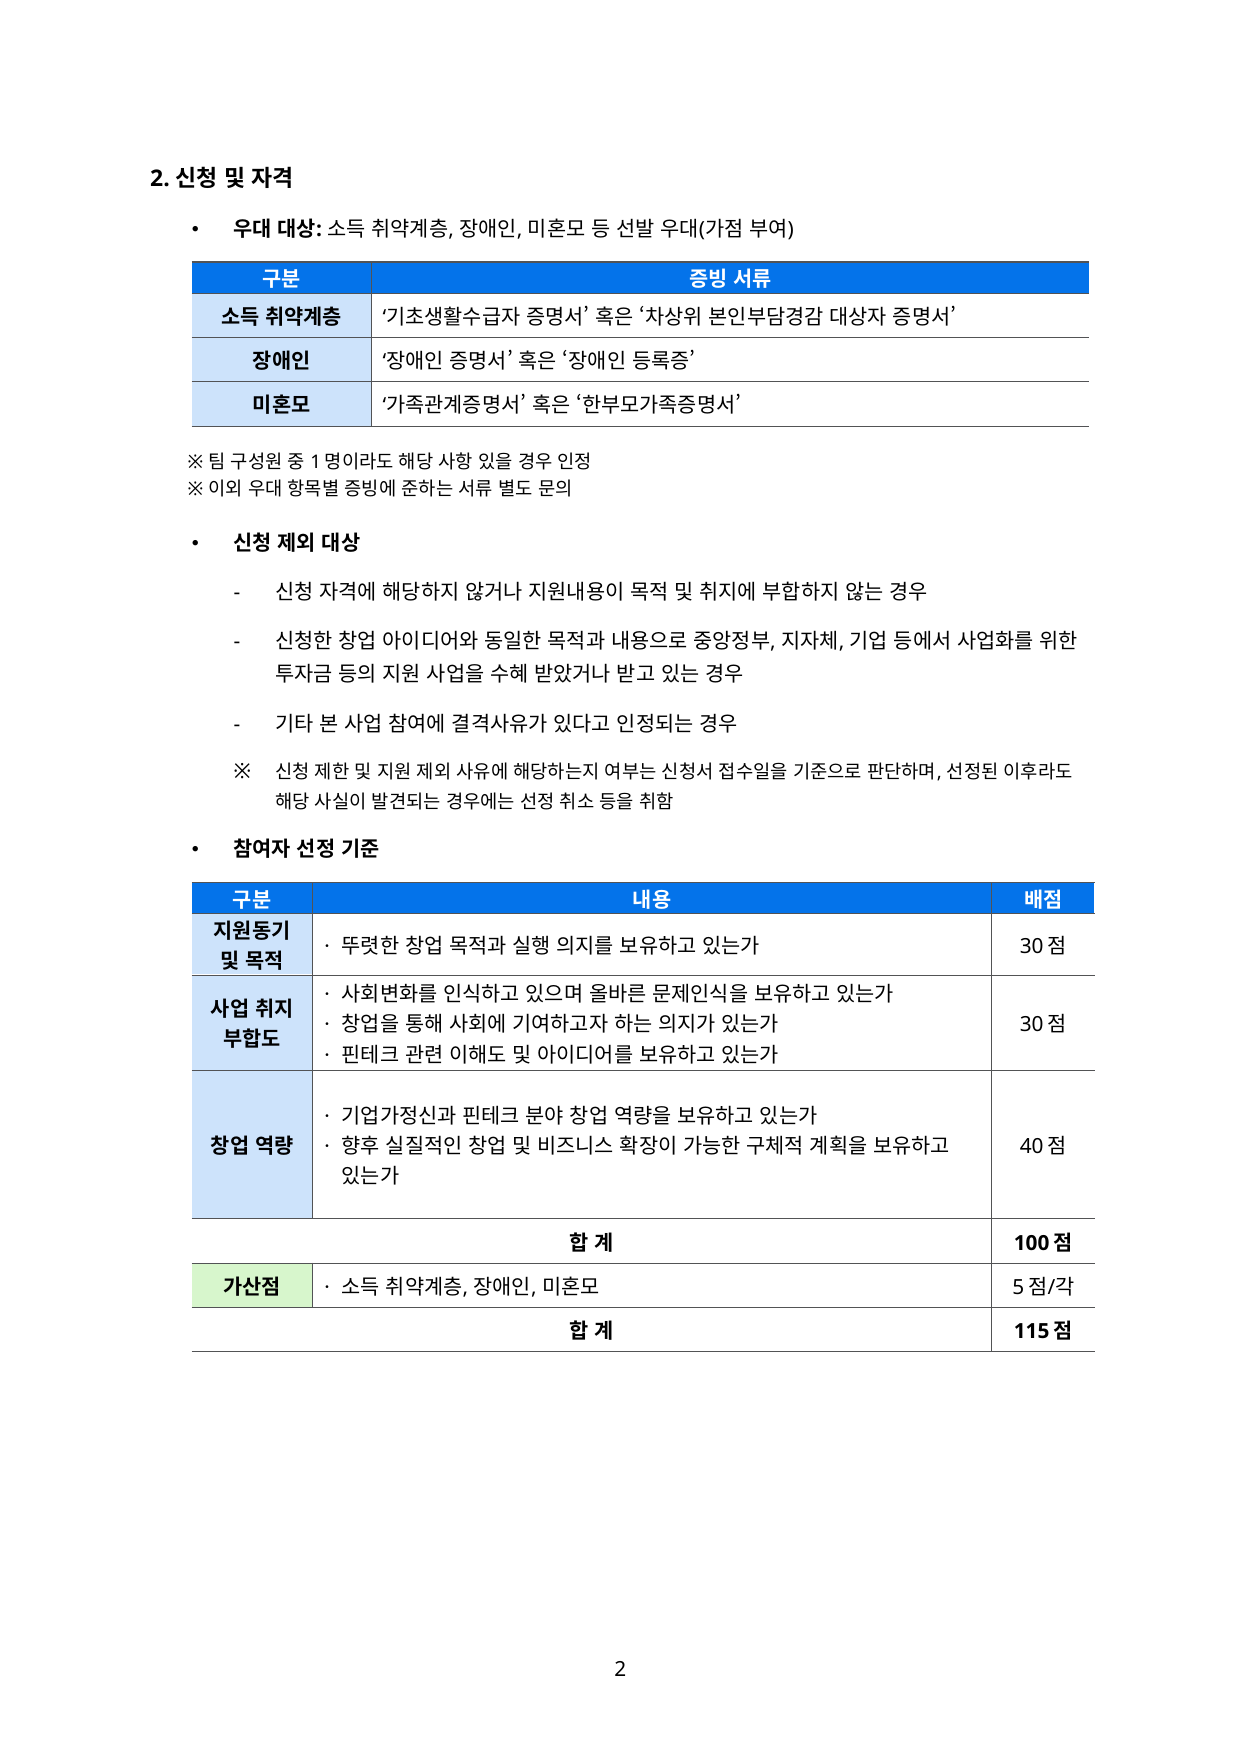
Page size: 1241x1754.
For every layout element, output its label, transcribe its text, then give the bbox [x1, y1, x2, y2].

table_header 구분 [192, 263, 371, 293]
table_cell ‘장애인 증명서’ 혹은 ‘장애인 등록증’ [372, 338, 1089, 381]
list 우대 대상: 소득 취약계층, 장애인, 미혼모 등 선발 우대(가점 부여) [192, 212, 1090, 242]
text ※ 팀 구성원 중 1명이라도 해당 사항 있을 경우 인정 [150, 446, 1090, 473]
table_cell 가산점 [192, 1264, 312, 1307]
text ※ 이외 우대 항목별 증빙에 준하는 서류 별도 문의 [150, 473, 1090, 501]
table_cell 합 계 [192, 1308, 991, 1351]
table_header 배점 [992, 883, 1094, 913]
table_cell ‘가족관계증명서’ 혹은 ‘한부모가족증명서’ [372, 382, 1089, 426]
list 신청 자격에 해당하지 않거나 지원내용이 목적 및 취지에 부합하지 않는 경우 [233, 575, 1090, 606]
table_header 내용 [313, 883, 991, 913]
table_cell 소득 취약계층, 장애인, 미혼모 [313, 1264, 991, 1307]
table_cell 미혼모 [192, 382, 371, 426]
table_cell 115점 [992, 1308, 1094, 1351]
table_cell 30점 [992, 976, 1094, 1070]
table_cell 기업가정신과 핀테크 분야 창업 역량을 보유하고 있는가 향후 실질적인 창업 및 비즈니스 확장이 가능한 구체적 계획을 보유하고 있는가 [313, 1071, 991, 1218]
list 신청한 창업 아이디어와 동일한 목적과 내용으로 중앙정부, 지자체, 기업 등에서 사업화를 위한 투자금 등의 지원 사업을 수혜 받았거나 받고 있는 경우 [233, 625, 1090, 688]
table_cell 5점/각 [992, 1264, 1094, 1307]
table_cell 합 계 [192, 1219, 991, 1262]
list 참여자 선정 기준 [192, 833, 1090, 863]
table_cell 사회변화를 인식하고 있으며 올바른 문제인식을 보유하고 있는가 창업을 통해 사회에 기여하고자 하는 의지가 있는가 핀테크 관련 이해도 및 아이디어를 보유하고 있는가 [313, 976, 991, 1070]
table_cell 지원동기 및 목적 [192, 914, 312, 974]
table_cell 40점 [992, 1071, 1094, 1218]
table_header 증빙 서류 [372, 263, 1089, 293]
table_cell 100점 [992, 1219, 1094, 1262]
table_cell 사업 취지 부합도 [192, 976, 312, 1070]
table_cell 뚜렷한 창업 목적과 실행 의지를 보유하고 있는가 [313, 914, 991, 974]
table_cell 창업 역량 [192, 1071, 312, 1218]
list 신청 제한 및 지원 제외 사유에 해당하는지 여부는 신청서 접수일을 기준으로 판단하며, 선정된 이후라도 해당 사실이 발견되는 경우에는 선정 취소 등을 취함 [233, 756, 1090, 814]
text 2. 신청 및 자격 [150, 159, 1090, 193]
table_header 구분 [192, 883, 312, 913]
list 신청 제외 대상 [192, 526, 1090, 556]
table_cell 장애인 [192, 338, 371, 381]
list 기타 본 사업 참여에 결격사유가 있다고 인정되는 경우 [233, 707, 1090, 737]
table_cell 소득 취약계층 [192, 294, 371, 337]
table_cell ‘기초생활수급자 증명서’ 혹은 ‘차상위 본인부담경감 대상자 증명서’ [372, 294, 1089, 337]
table_cell 30점 [992, 914, 1094, 974]
